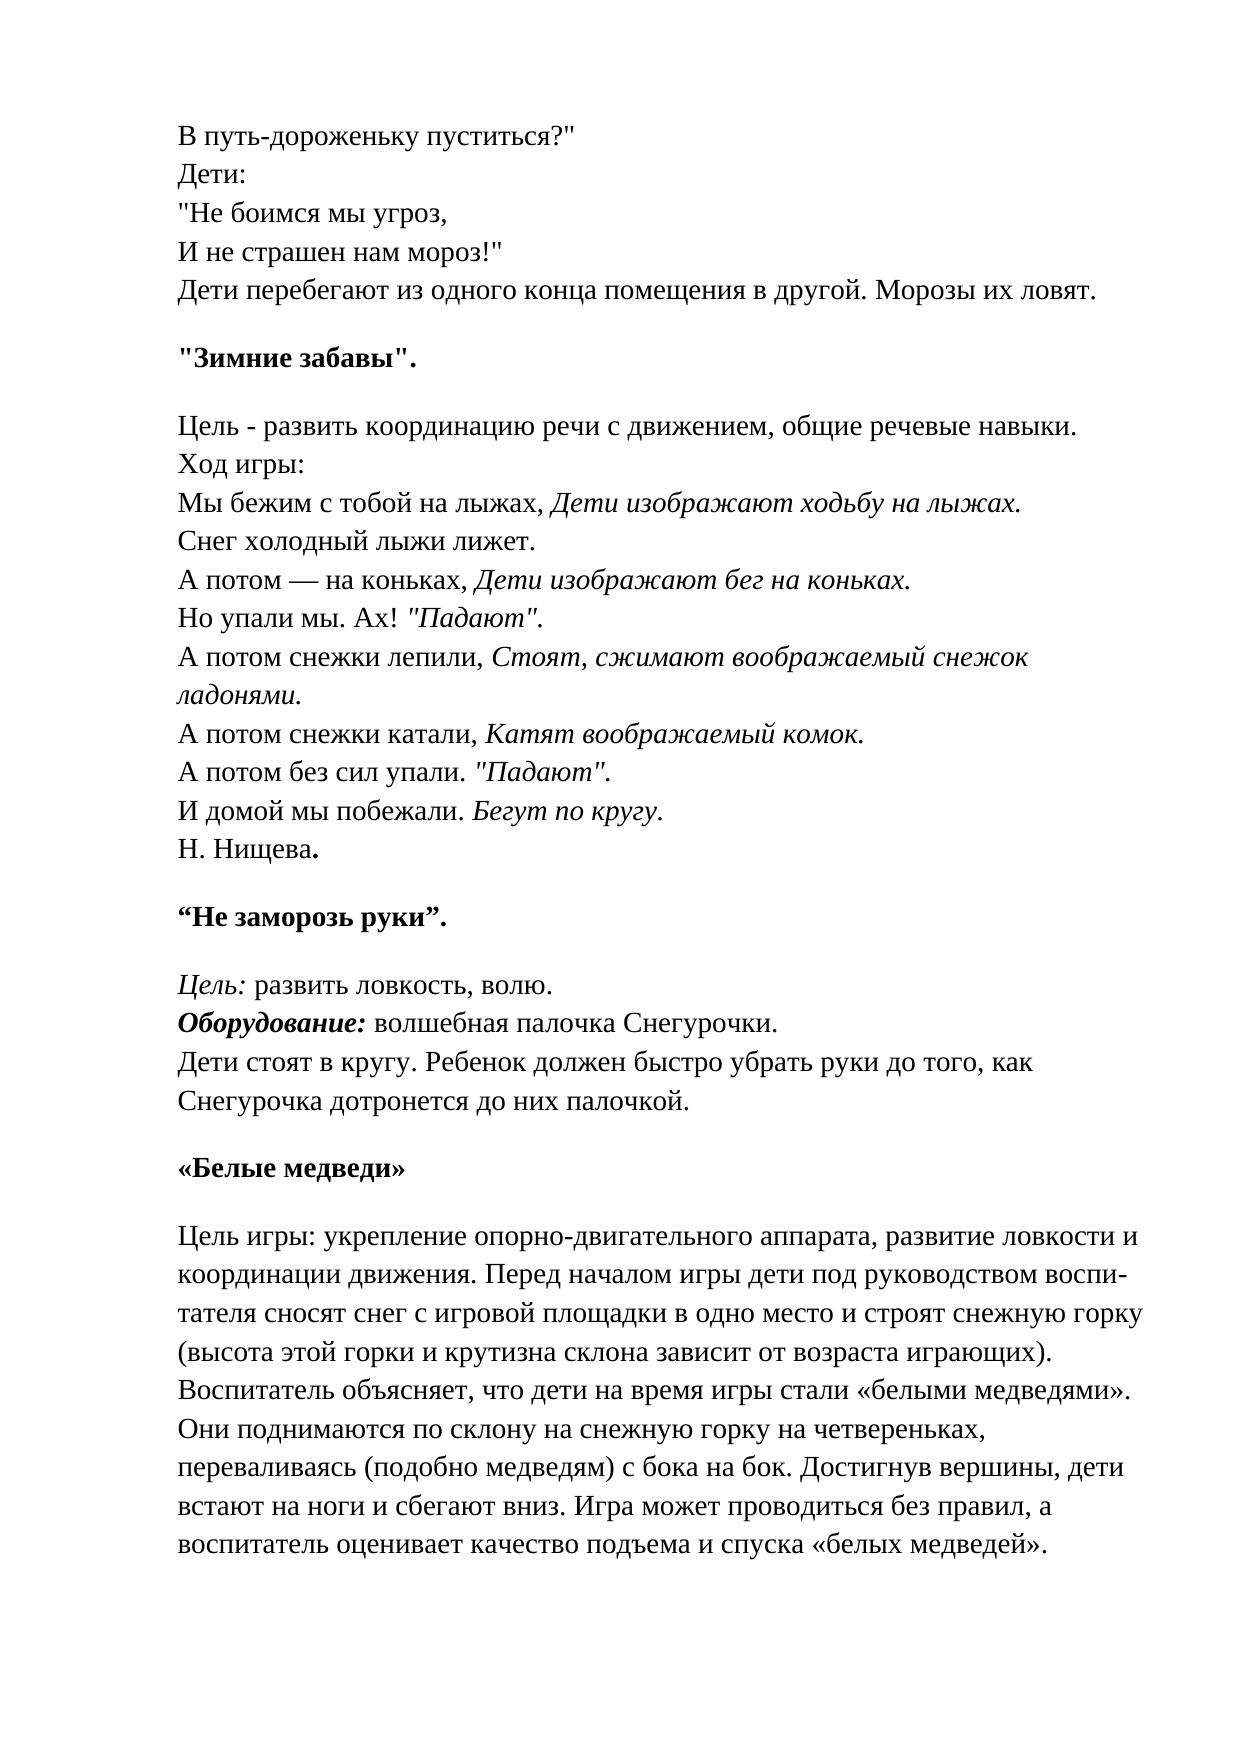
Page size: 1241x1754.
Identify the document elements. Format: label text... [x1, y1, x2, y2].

text Цель - развить координацию речи с движением, общие речевые навыки. [177, 408, 1152, 441]
text “Не заморозь руки”. [177, 899, 1152, 933]
text Оборудование: волшебная палочка Снегурочки. [177, 1006, 1152, 1039]
text Цель: развить ловкость, волю. [177, 967, 1152, 1001]
text "Зимние забавы". [177, 340, 1152, 373]
text Цель игры: укрепление опорно-двигательного аппарата, развитие ловкости и координации движения. Перед началом игры дети под руководством воспитателя сносят снег с игровой площадки в одно место и строят снежную горку (высота этой горки и крутизна склона зависит от возраста играющих). Воспитатель объясняет, что дети на время игры стали «белыми медведями». Они поднимаются по склону на снежную горку на четвереньках, переваливаясь (подобно медведям) с бока на бок. Достигнув вершины, дети встают на ноги и сбегают вниз. Игра может проводиться без правил, а воспитатель оценивает качество подъема и спуска «белых медведей». [177, 1218, 1152, 1560]
text Мы бежим с тобой на лыжах, Дети изображают ходьбу на лыжах. Снег холодный лыжи лижет. А потом — на коньках, Дети изображают бег на коньках. Но упали мы. Ах! "Падают". А потом снежки лепили, Стоят, сжимают воображаемый снежок ладонями. А потом снежки катали, Катят воображаемый комок. А потом без сил упали. "Падают". И домой мы побежали. Бегут по кругу. Н. Нищева. [177, 485, 1152, 865]
text Ход игры: [177, 446, 1152, 480]
text Дети стоят в кругу. Ребенок должен быстро убрать руки до того, как Снегурочка дотронется до них палочкой. [177, 1044, 1152, 1116]
text «Белые медведи» [177, 1150, 1152, 1184]
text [177, 118, 1152, 267]
text Дети перебегают из одного конца помещения в другой. Морозы их ловят. [177, 272, 1152, 306]
